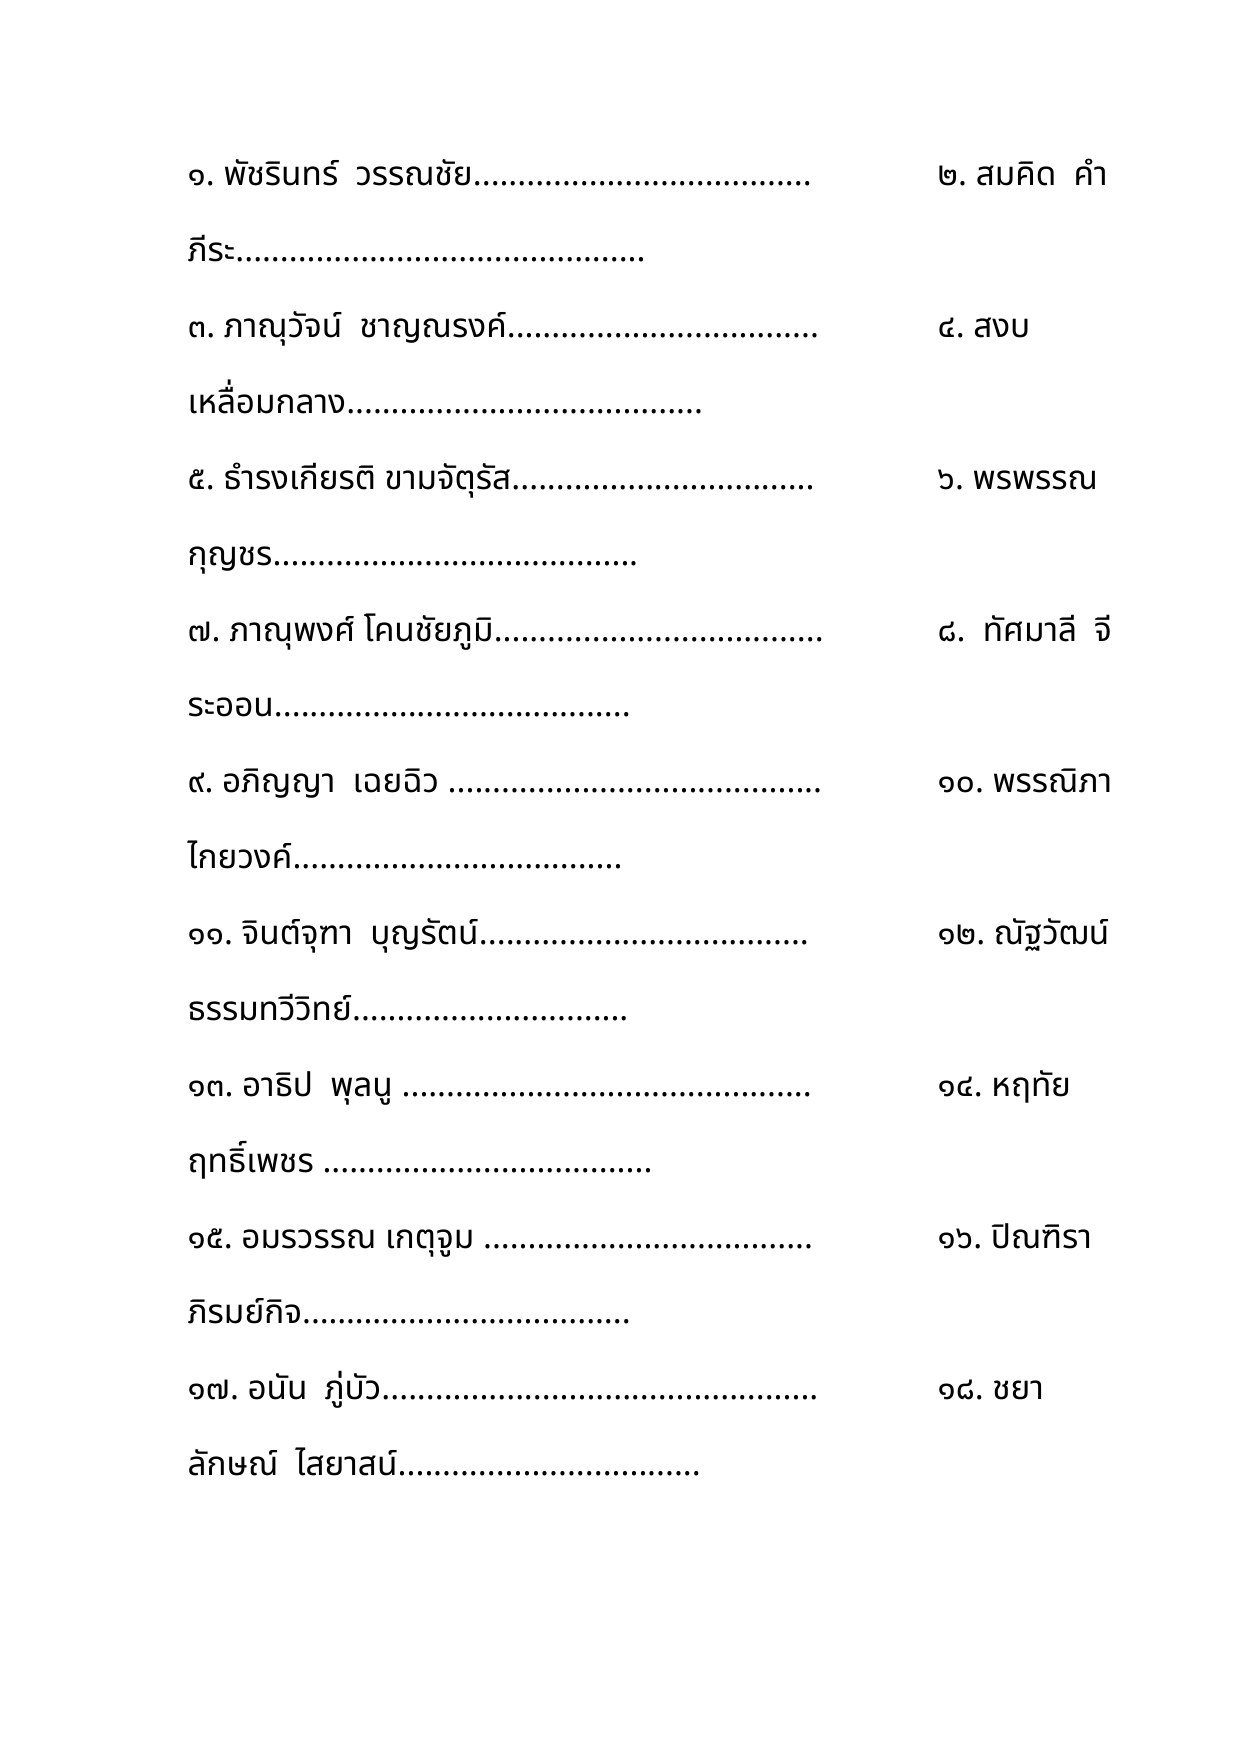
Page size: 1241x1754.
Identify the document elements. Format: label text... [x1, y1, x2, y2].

text ๑. พัชรินทร์ วรรณชัย...................................... ๒. สมคิด คำภีระ.............................................. [187, 150, 1122, 276]
text ๑๕. อมรวรรณ เกตุจูม ..................................... ๑๖. ปิณฑิรา ภิรมย์กิจ.………........................... [187, 1212, 1122, 1339]
text ๗. ภาณุพงศ์ โคนชัยภูมิ..................................... ๘. ทัศมาลี จีระออน........................................ [187, 605, 1122, 732]
text ๑๑. จินต์จุฑา บุญรัตน์..................................... ๑๒. ณัฐวัฒน์ ธรรมทวีวิทย์............................... [187, 909, 1122, 1035]
text ๑๓. อาธิป พุลนู .............................................. ๑๔. หฤทัย ฤทธิ์เพชร ..................................... [187, 1061, 1122, 1187]
text ๙. อภิญญา เฉยฉิว .......................................... ๑๐. พรรณิภา ไกยวงค์..................................... [187, 757, 1122, 883]
text ๑๗. อนัน ภู่บัว................................................. ๑๘. ชยาลักษณ์ ไสยาสน์.................................. [187, 1364, 1122, 1491]
text ๓. ภาณุวัจน์ ชาญณรงค์................................... ๔. สงบ เหลื่อมกลาง........................................ [187, 302, 1122, 428]
text ๕. ธำรงเกียรติ ขามจัตุรัส.................................. ๖. พรพรรณ กุญชร......................................... [187, 453, 1122, 580]
